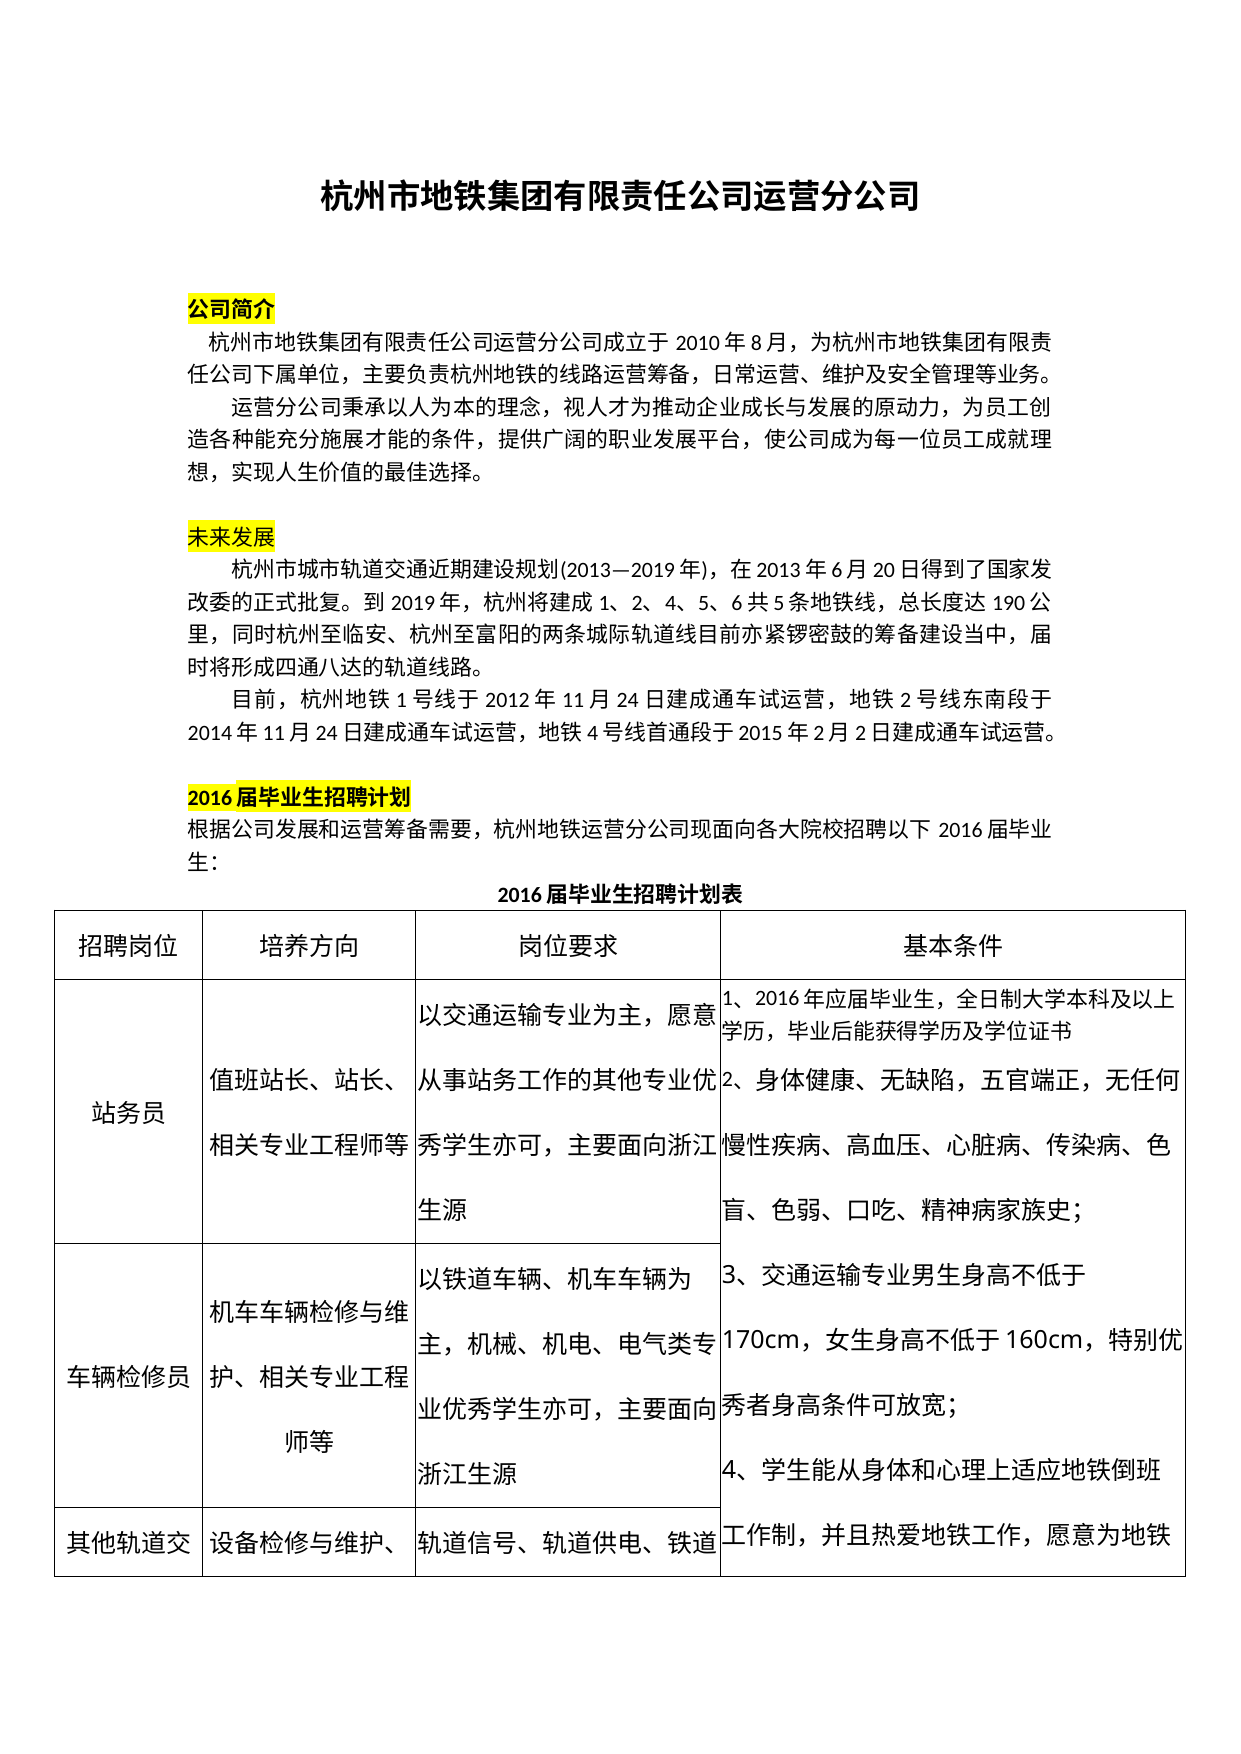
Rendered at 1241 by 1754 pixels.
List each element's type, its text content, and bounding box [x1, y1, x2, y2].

table_cell 1、2016年应届毕业生，全日制大学本科及以上学历，毕业后能获得学历及学位证书 2、身体健康、无缺陷，五官端正，无任何慢性疾病、高血压、心脏病、传染病、色盲、色弱、口吃、精神病家族史； 3、交通运输专业男生身高不低于170cm，女生身高不低于160cm，特别优秀者身高条件可放宽； 4、学生能从身体和心理上适应地铁倒班工作制，并且热爱地铁工作，愿意为地铁事业贡献力量。 [721, 980, 1185, 1576]
table_header 招聘岗位 [55, 911, 202, 979]
table_cell 机车车辆检修与维护、相关专业工程师等 [203, 1244, 415, 1507]
text 杭州市城市轨道交通近期建设规划(2013—2019年)，在2013年6月20日得到了国家发改委的正式批复。到2019年，杭州将建成1、2、4、5、6共5条地铁线，总长度达190公里，同时杭州至临安、杭州至富阳的两条城际轨道线目前亦紧锣密鼓的筹备建设当中，届时将形成四通八达的轨道线路。 [187, 552, 1053, 682]
text 杭州市地铁集团有限责任公司运营分公司成立于2010年8月，为杭州市地铁集团有限责任公司下属单位，主要负责杭州地铁的线路运营筹备，日常运营、维护及安全管理等业务。 [187, 324, 1053, 389]
text 2016届毕业生招聘计划 [187, 779, 1053, 812]
table_cell 设备检修与维护、相关专业工程师等 [203, 1508, 415, 1576]
text 目前，杭州地铁1号线于2012年11月24日建成通车试运营，地铁2号线东南段于2014年11月24日建成通车试运营，地铁4号线首通段于2015年2月2日建成通车试运营。 [187, 682, 1053, 747]
text 未来发展 [187, 519, 1053, 552]
table_header 基本条件 [721, 911, 1185, 979]
table_cell 以交通运输专业为主，愿意从事站务工作的其他专业优秀学生亦可，主要面向浙江生源 [416, 980, 720, 1243]
table_cell 其他轨道交通行业特有专业检修员 [55, 1508, 202, 1576]
text 公司简介 [187, 292, 1053, 324]
text 运营分公司秉承以人为本的理念，视人才为推动企业成长与发展的原动力，为员工创造各种能充分施展才能的条件，提供广阔的职业发展平台，使公司成为每一位员工成就理想，实现人生价值的最佳选择。 [187, 389, 1053, 487]
table_cell 值班站长、站长、相关专业工程师等 [203, 980, 415, 1243]
table_cell 以铁道车辆、机车车辆为主，机械、机电、电气类专业优秀学生亦可，主要面向浙江生源 [416, 1244, 720, 1507]
text 2016届毕业生招聘计划表 [187, 877, 1053, 909]
table_cell 车辆检修员 [55, 1244, 202, 1507]
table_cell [416, 1508, 720, 1576]
table_header 培养方向 [203, 911, 415, 979]
table_header 岗位要求 [416, 911, 720, 979]
text 根据公司发展和运营筹备需要，杭州地铁运营分公司现面向各大院校招聘以下2016届毕业生： [187, 812, 1053, 877]
text 杭州市地铁集团有限责任公司运营分公司 [187, 162, 1053, 227]
table_cell 站务员 [55, 980, 202, 1243]
